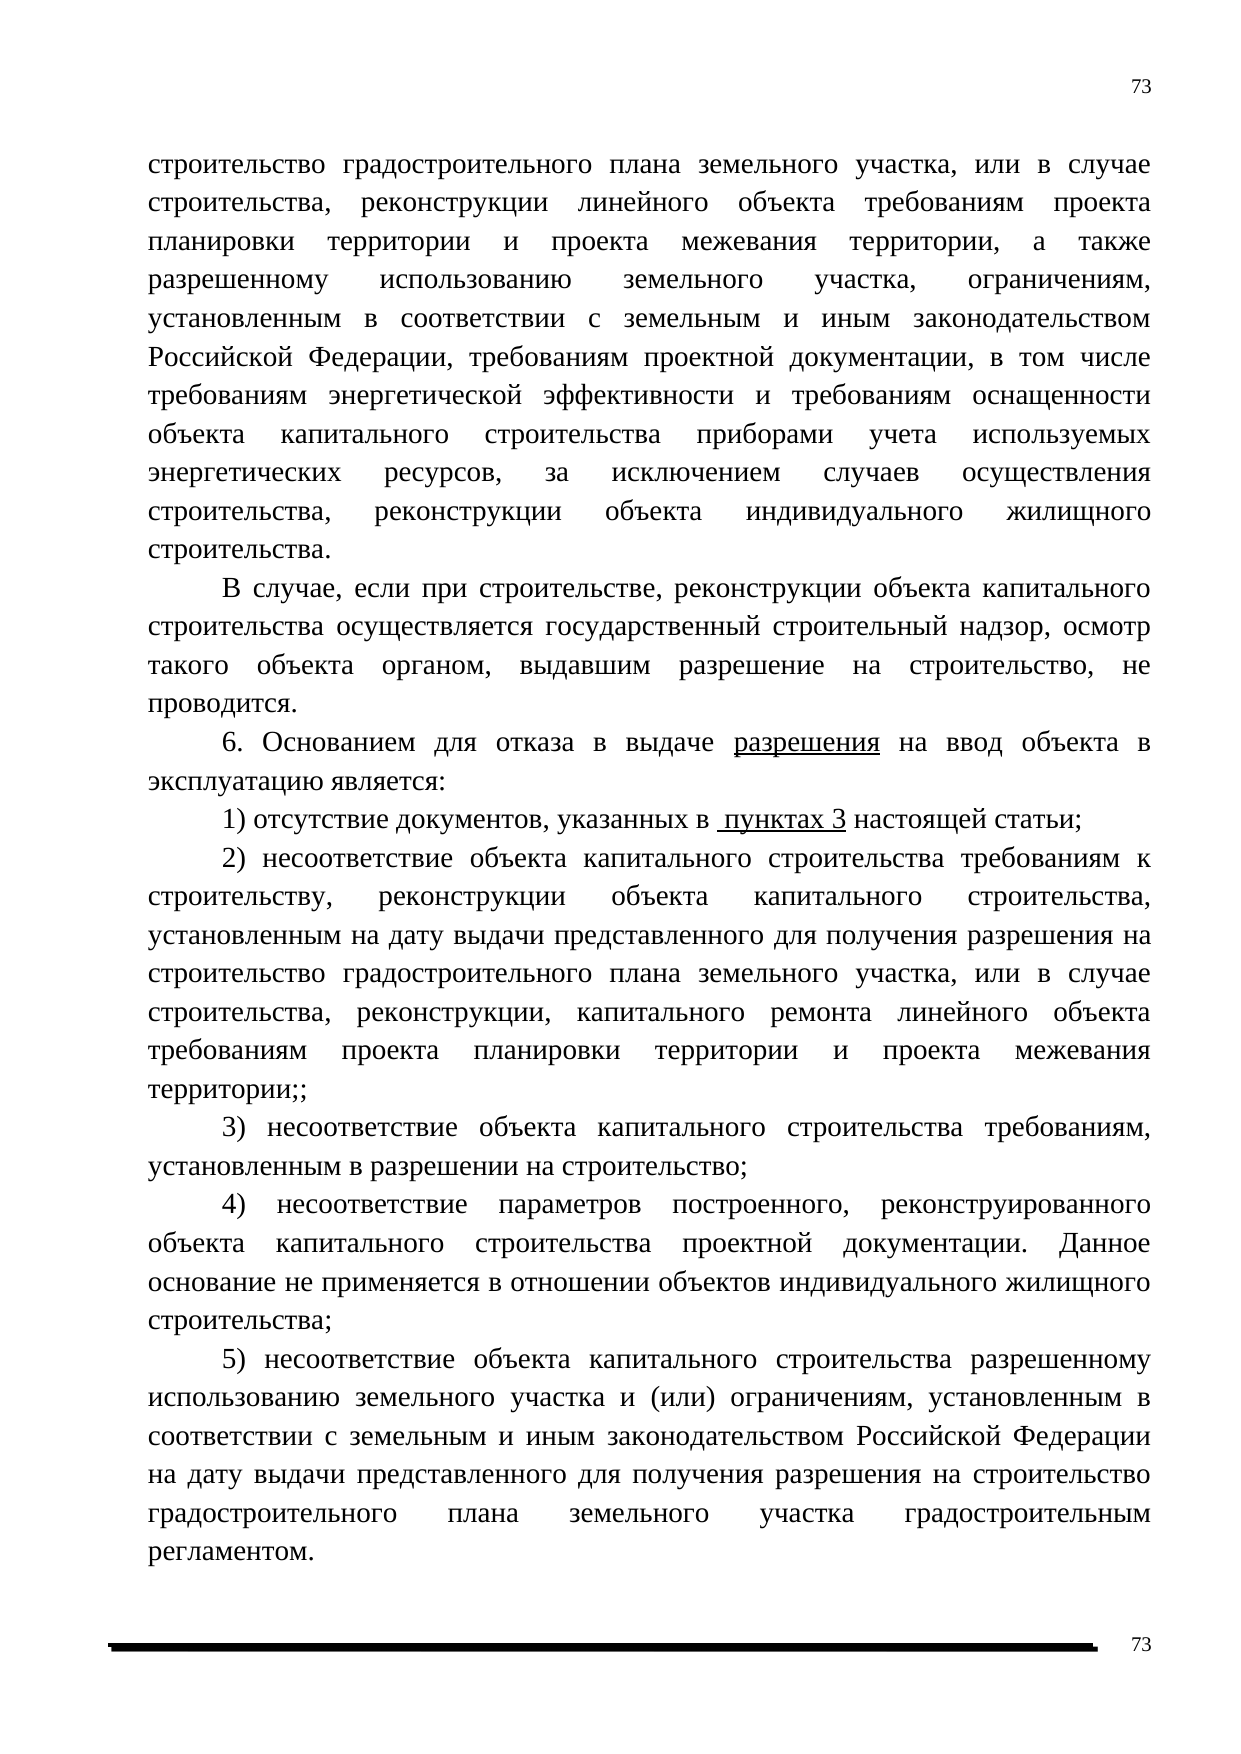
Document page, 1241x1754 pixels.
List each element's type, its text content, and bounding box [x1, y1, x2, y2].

text 6. Основанием для отказа в выдаче разрешения на ввод объекта в эксплуатацию является: [148, 724, 1152, 796]
text 2) несоответствие объекта капитального строительства требованиям к строительству, реконструкции объекта капитального строительства, установленным на дату выдачи представленного для получения разрешения на строительство градостроительного плана земельного участка, или в случае строительства, реконструкции, капитального ремонта линейного объекта требованиям проекта планировки территории и проекта межевания территории;; [148, 840, 1152, 1104]
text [148, 146, 1152, 565]
text 5) несоответствие объекта капитального строительства разрешенному использованию земельного участка и (или) ограничениям, установленным в соответствии с земельным и иным законодательством Российской Федерации на дату выдачи представленного для получения разрешения на строительство градостроительного плана земельного участка градостроительным регламентом. [148, 1341, 1152, 1567]
text 3) несоответствие объекта капитального строительства требованиям, установленным в разрешении на строительство; [148, 1109, 1152, 1182]
text 4) несоответствие параметров построенного, реконструированного объекта капитального строительства проектной документации. Данное основание не применяется в отношении объектов индивидуального жилищного строительства; [148, 1187, 1152, 1336]
text 1) отсутствие документов, указанных в пунктах 3 настоящей статьи; [148, 801, 1152, 835]
text В случае, если при строительстве, реконструкции объекта капитального строительства осуществляется государственный строительный надзор, осмотр такого объекта органом, выдавшим разрешение на строительство, не проводится. [148, 570, 1152, 719]
